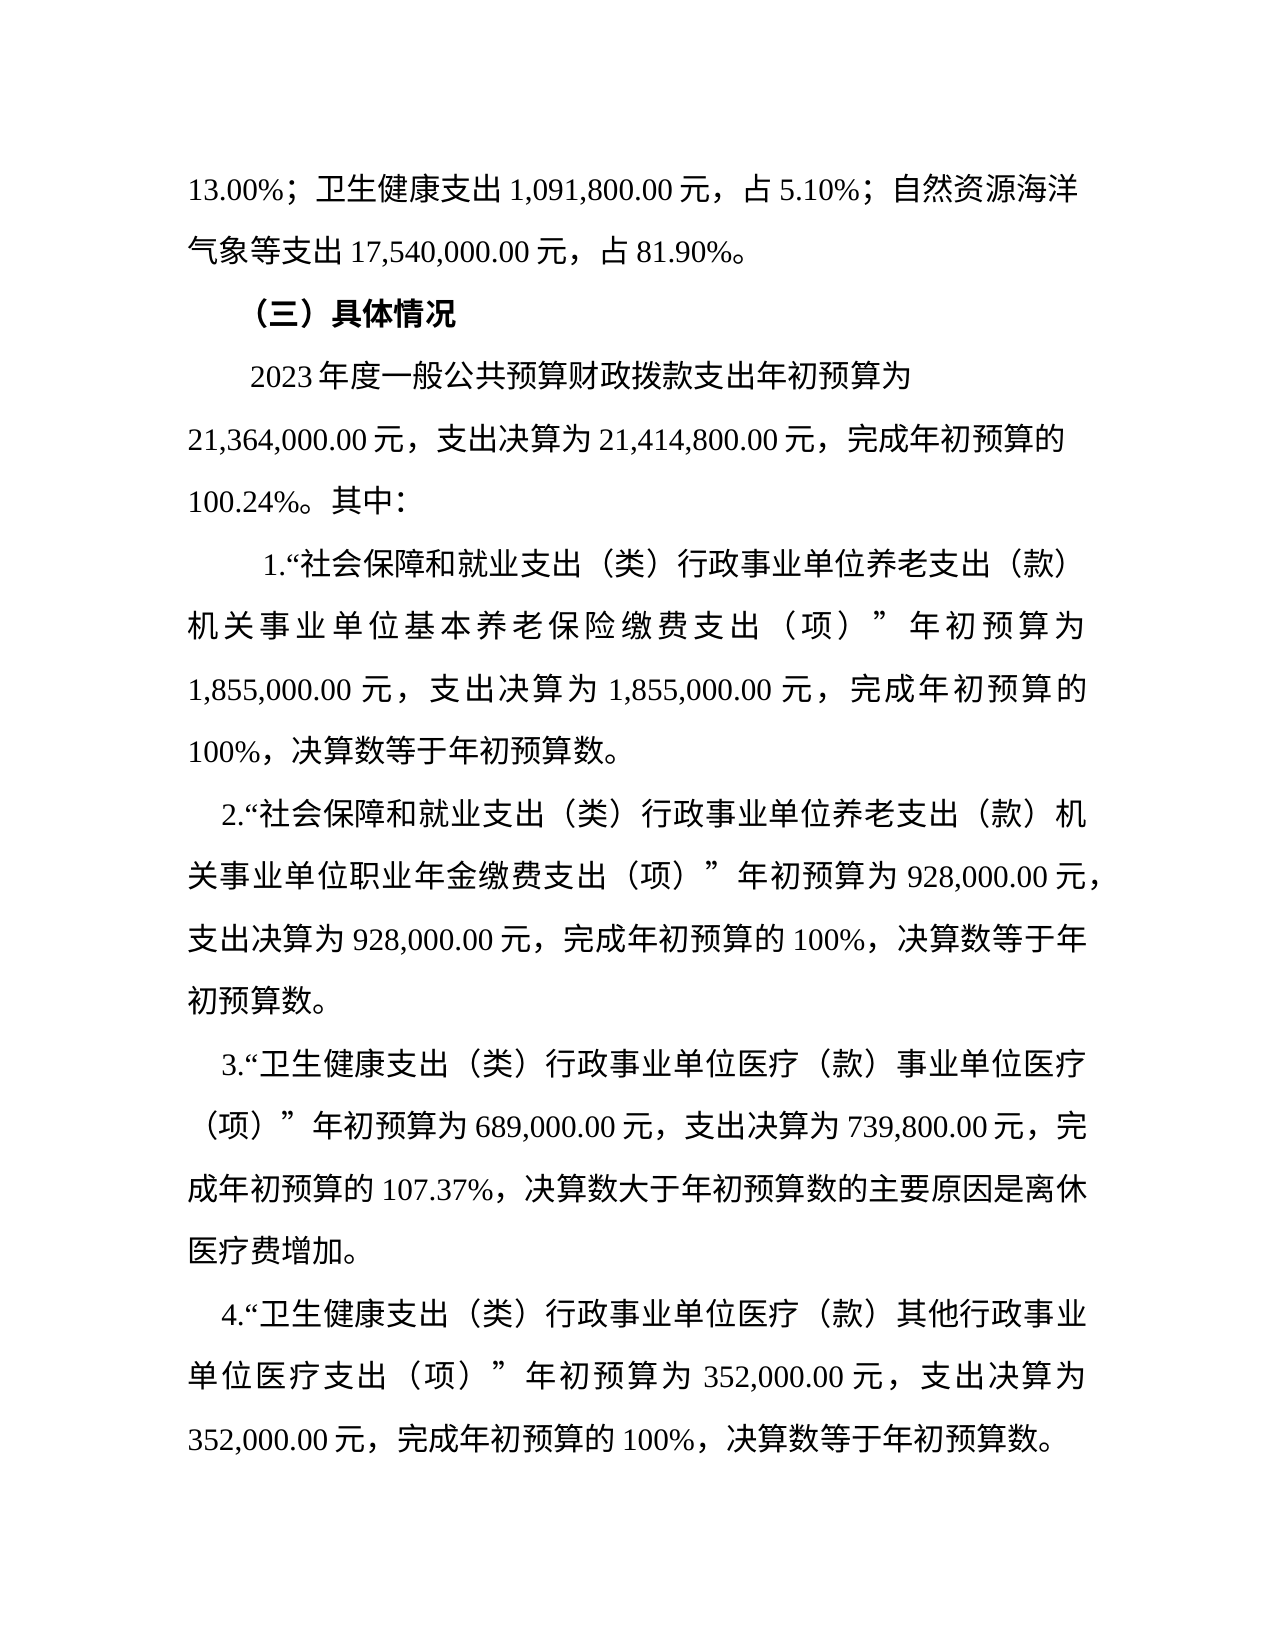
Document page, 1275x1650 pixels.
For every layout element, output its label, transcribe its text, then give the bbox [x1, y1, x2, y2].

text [187, 150, 1087, 275]
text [187, 525, 1087, 1462]
text （三）具体情况 [237, 275, 1087, 337]
text 2023年度一般公共预算财政拨款支出年初预算为21,364,000.00元，支出决算为21,414,800.00元，完成年初预算的100.24%。其中： [187, 337, 1087, 525]
